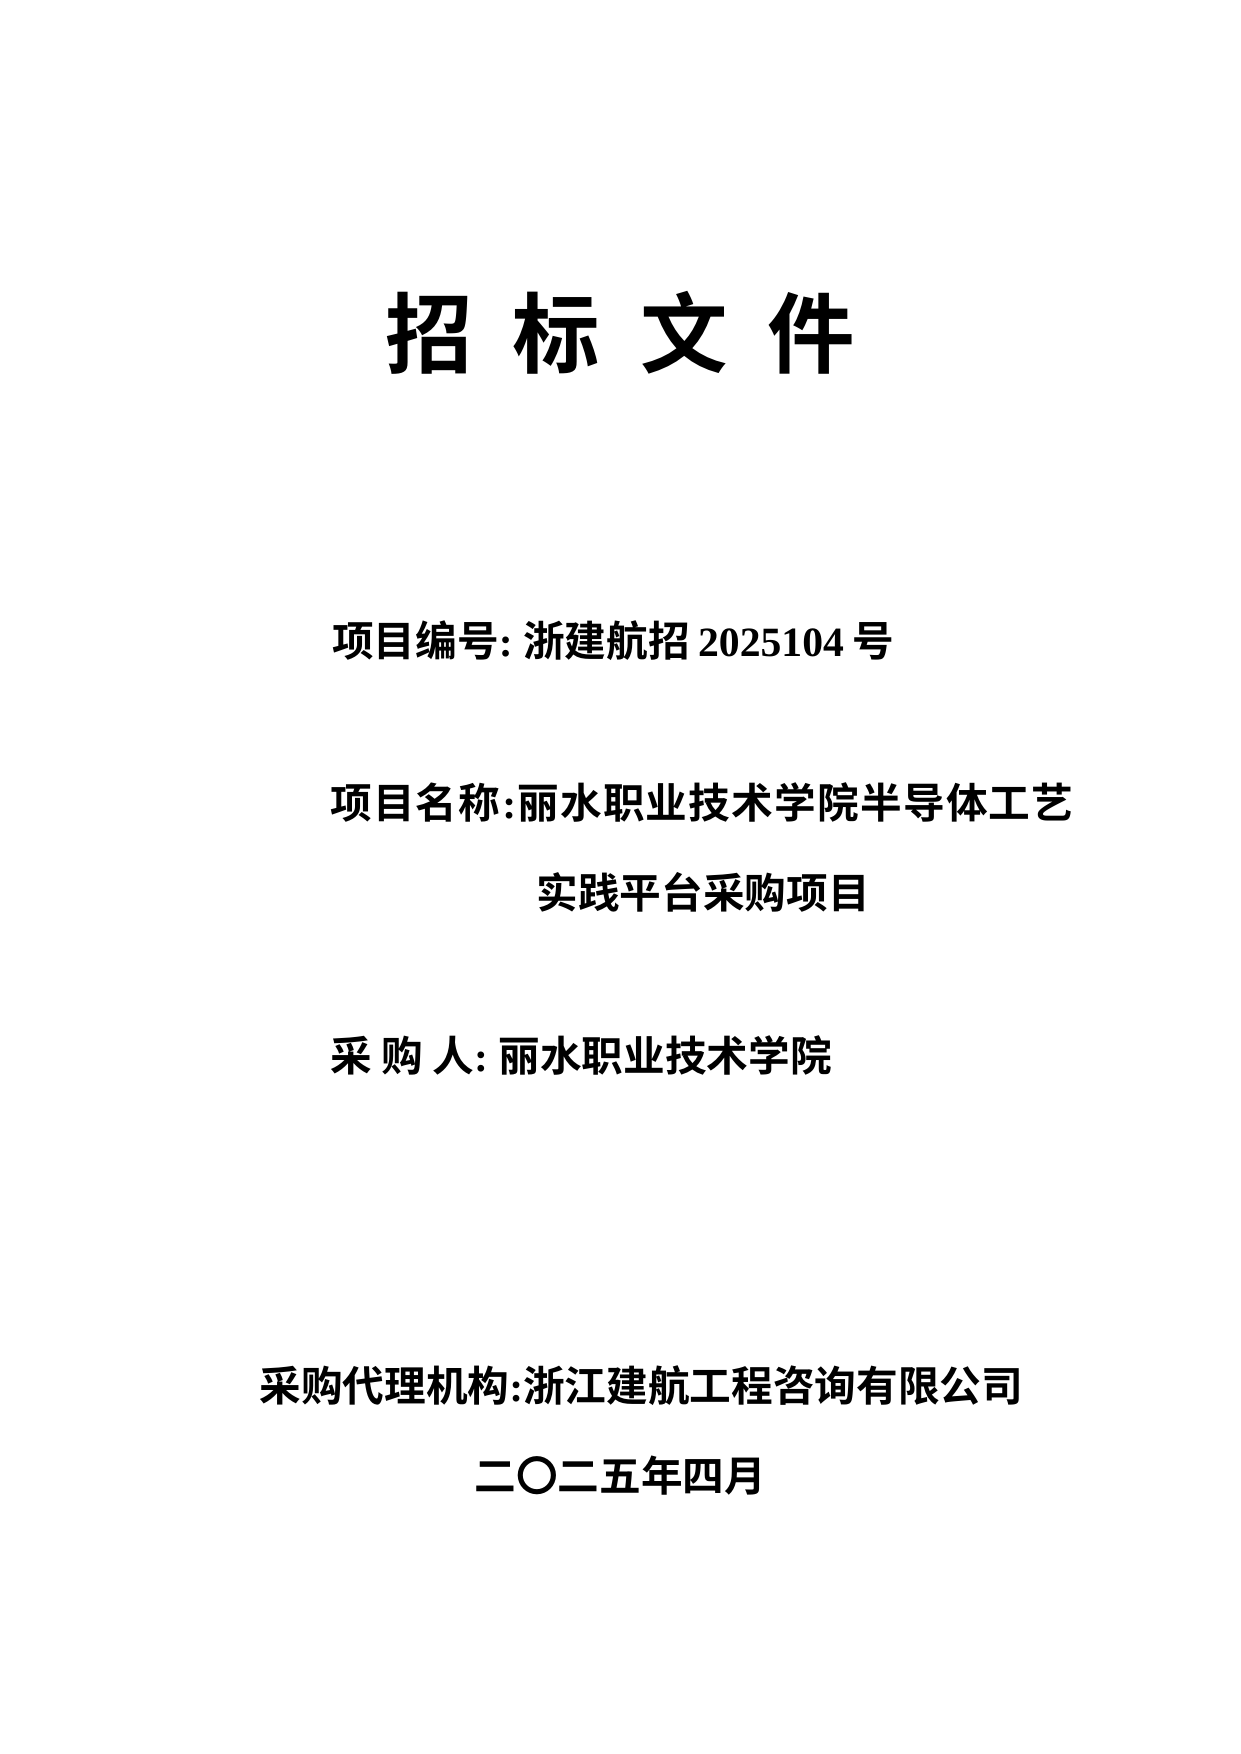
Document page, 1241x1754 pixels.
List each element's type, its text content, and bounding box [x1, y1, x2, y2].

text 项目编号: 浙建航招2025104号 [187, 608, 1053, 668]
text 二〇二五年四月 [187, 1443, 1053, 1503]
text 项目名称:丽水职业技术学院半导体工艺实践平台采购项目 [330, 770, 1075, 921]
text 招 标 文 件 [187, 264, 1053, 391]
text 采 购 人: 丽水职业技术学院 [330, 1023, 1053, 1083]
text 采购代理机构:浙江建航工程咨询有限公司 [187, 1353, 1053, 1413]
